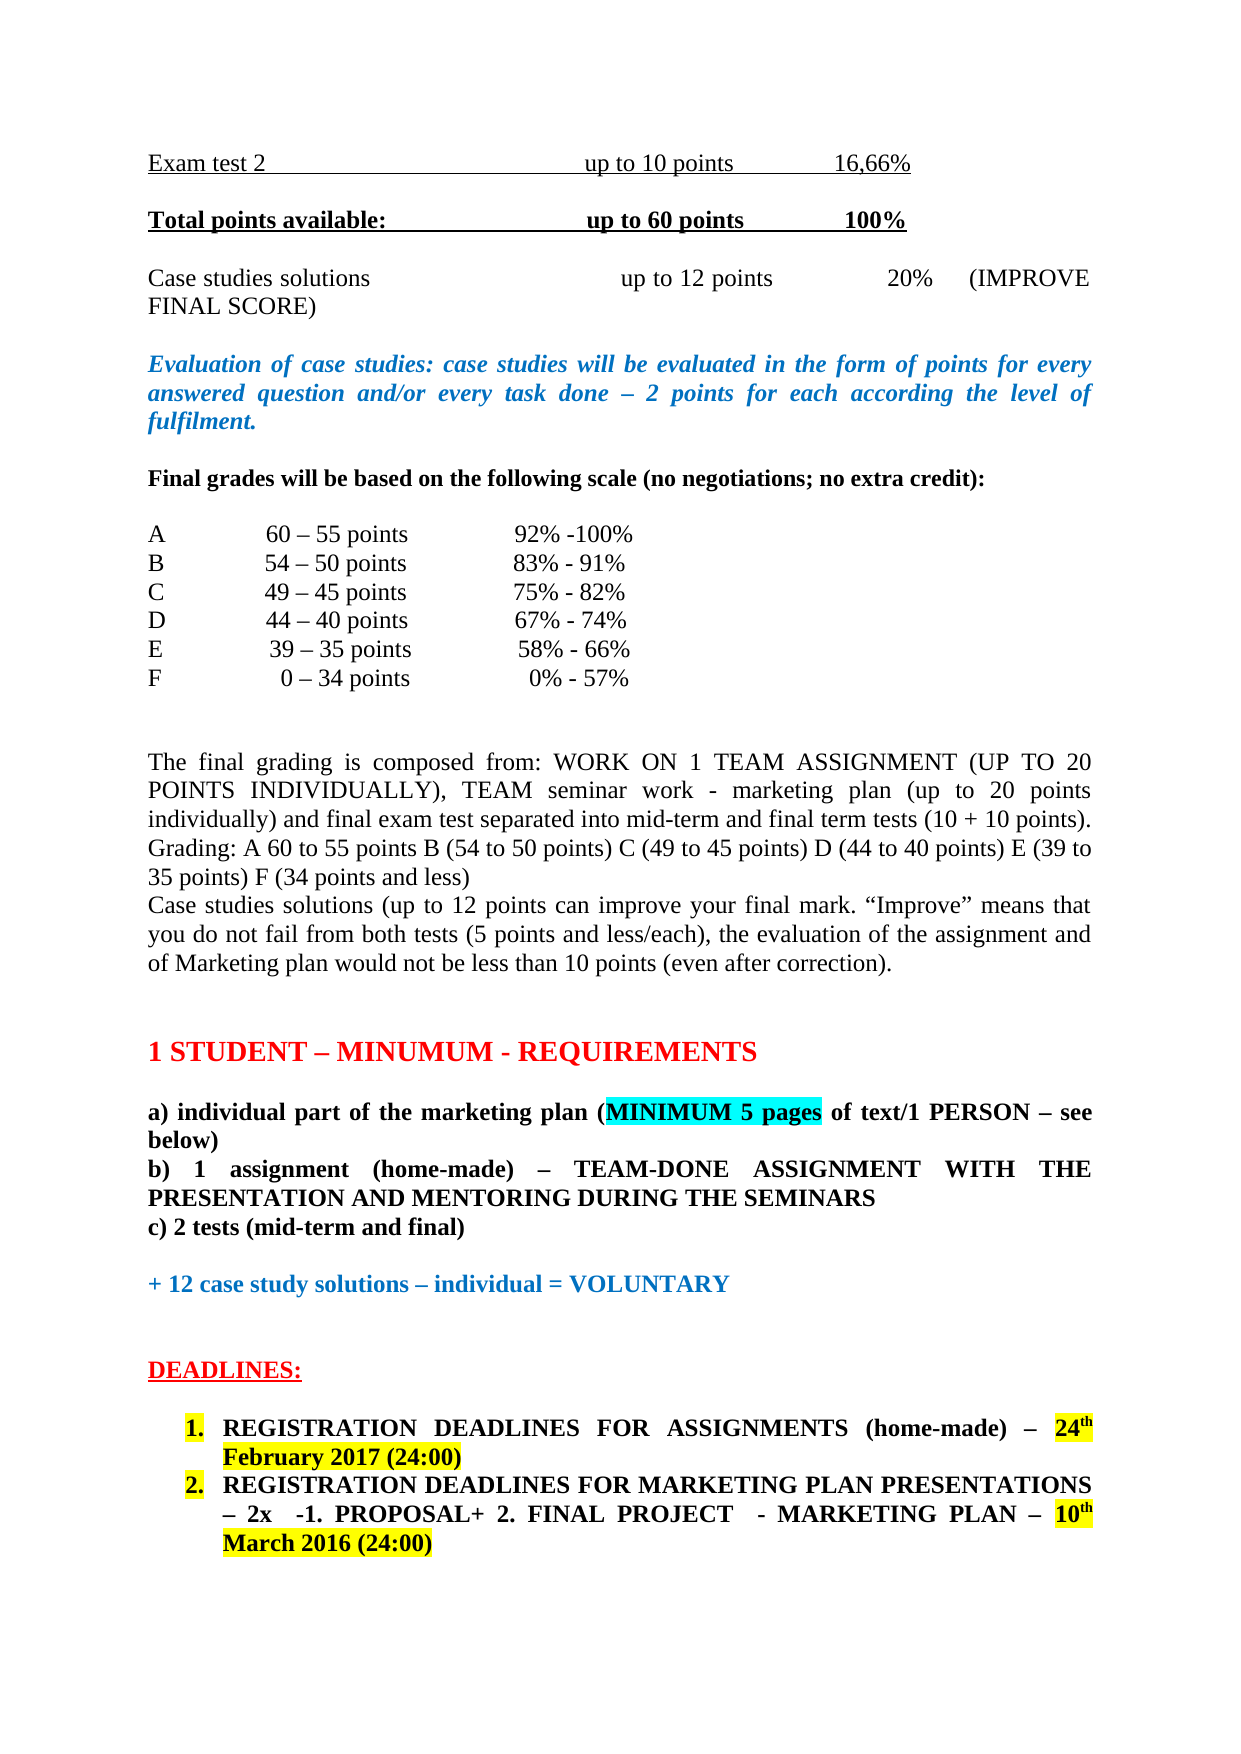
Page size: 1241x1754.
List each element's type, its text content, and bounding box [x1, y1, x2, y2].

text Case studies solutions up to 12 points 20% (IMPROVE FINAL SCORE) [148, 263, 1093, 320]
text DEADLINES: [148, 1355, 1093, 1384]
text D 44 – 40 points 67% - 74% [148, 605, 1093, 634]
text c) 2 tests (mid-term and final) [148, 1212, 1093, 1240]
text Final grades will be based on the following scale (no negotiations; no extra credit): [148, 464, 1093, 491]
text Evaluation of case studies: case studies will be evaluated in the form of points for every answered question and/or every task done – 2 points for each according the level of fulfilment. [148, 349, 1093, 435]
list REGISTRATION DEADLINES FOR ASSIGNMENTS (home-made) – 24th February 2017 (24:00) [185, 1413, 1093, 1470]
text + 12 case study solutions – individual = VOLUNTARY [148, 1269, 1093, 1298]
text b) 1 assignment (home-made) – TEAM-DONE ASSIGNMENT WITH THE PRESENTATION AND MENTORING DURING THE SEMINARS [148, 1154, 1093, 1212]
text C 49 – 45 points 75% - 82% [148, 577, 1093, 605]
text Case studies solutions (up to 12 points can improve your final mark. “Improve” means that you do not fail from both tests (5 points and less/each), the evaluation of the assignment and of Marketing plan would not be less than 10 points (even after correction). [148, 891, 1093, 977]
text Total points available: up to 60 points 100% [148, 205, 1093, 234]
text 1 STUDENT – MINUMUM - REQUIREMENTS [148, 1034, 1093, 1068]
list REGISTRATION DEADLINES FOR MARKETING PLAN PRESENTATIONS – 2x -1. PROPOSAL+ 2. FINAL PROJECT - MARKETING PLAN – 10th March 2016 (24:00) [185, 1470, 1093, 1557]
text B 54 – 50 points 83% - 91% [148, 548, 1093, 577]
text F 0 – 34 points 0% - 57% [148, 663, 1093, 692]
text A 60 – 55 points 92% -100% [148, 519, 1093, 548]
text a) individual part of the marketing plan (MINIMUM 5 pages of text/1 PERSON – see below) [148, 1097, 1093, 1154]
text The final grading is composed from: WORK ON 1 TEAM ASSIGNMENT (UP TO 20 POINTS INDIVIDUALLY), TEAM seminar work - marketing plan (up to 20 points individually) and final exam test separated into mid-term and final term tests (10 + 10 points). Grading: A 60 to 55 points B (54 to 50 points) C (49 to 45 points) D (44 to 40 points) E (39 to 35 points) F (34 points and less) [148, 747, 1093, 891]
text E 39 – 35 points 58% - 66% [148, 634, 1093, 663]
text Exam test 2 up to 10 points 16,66% [148, 148, 1093, 176]
